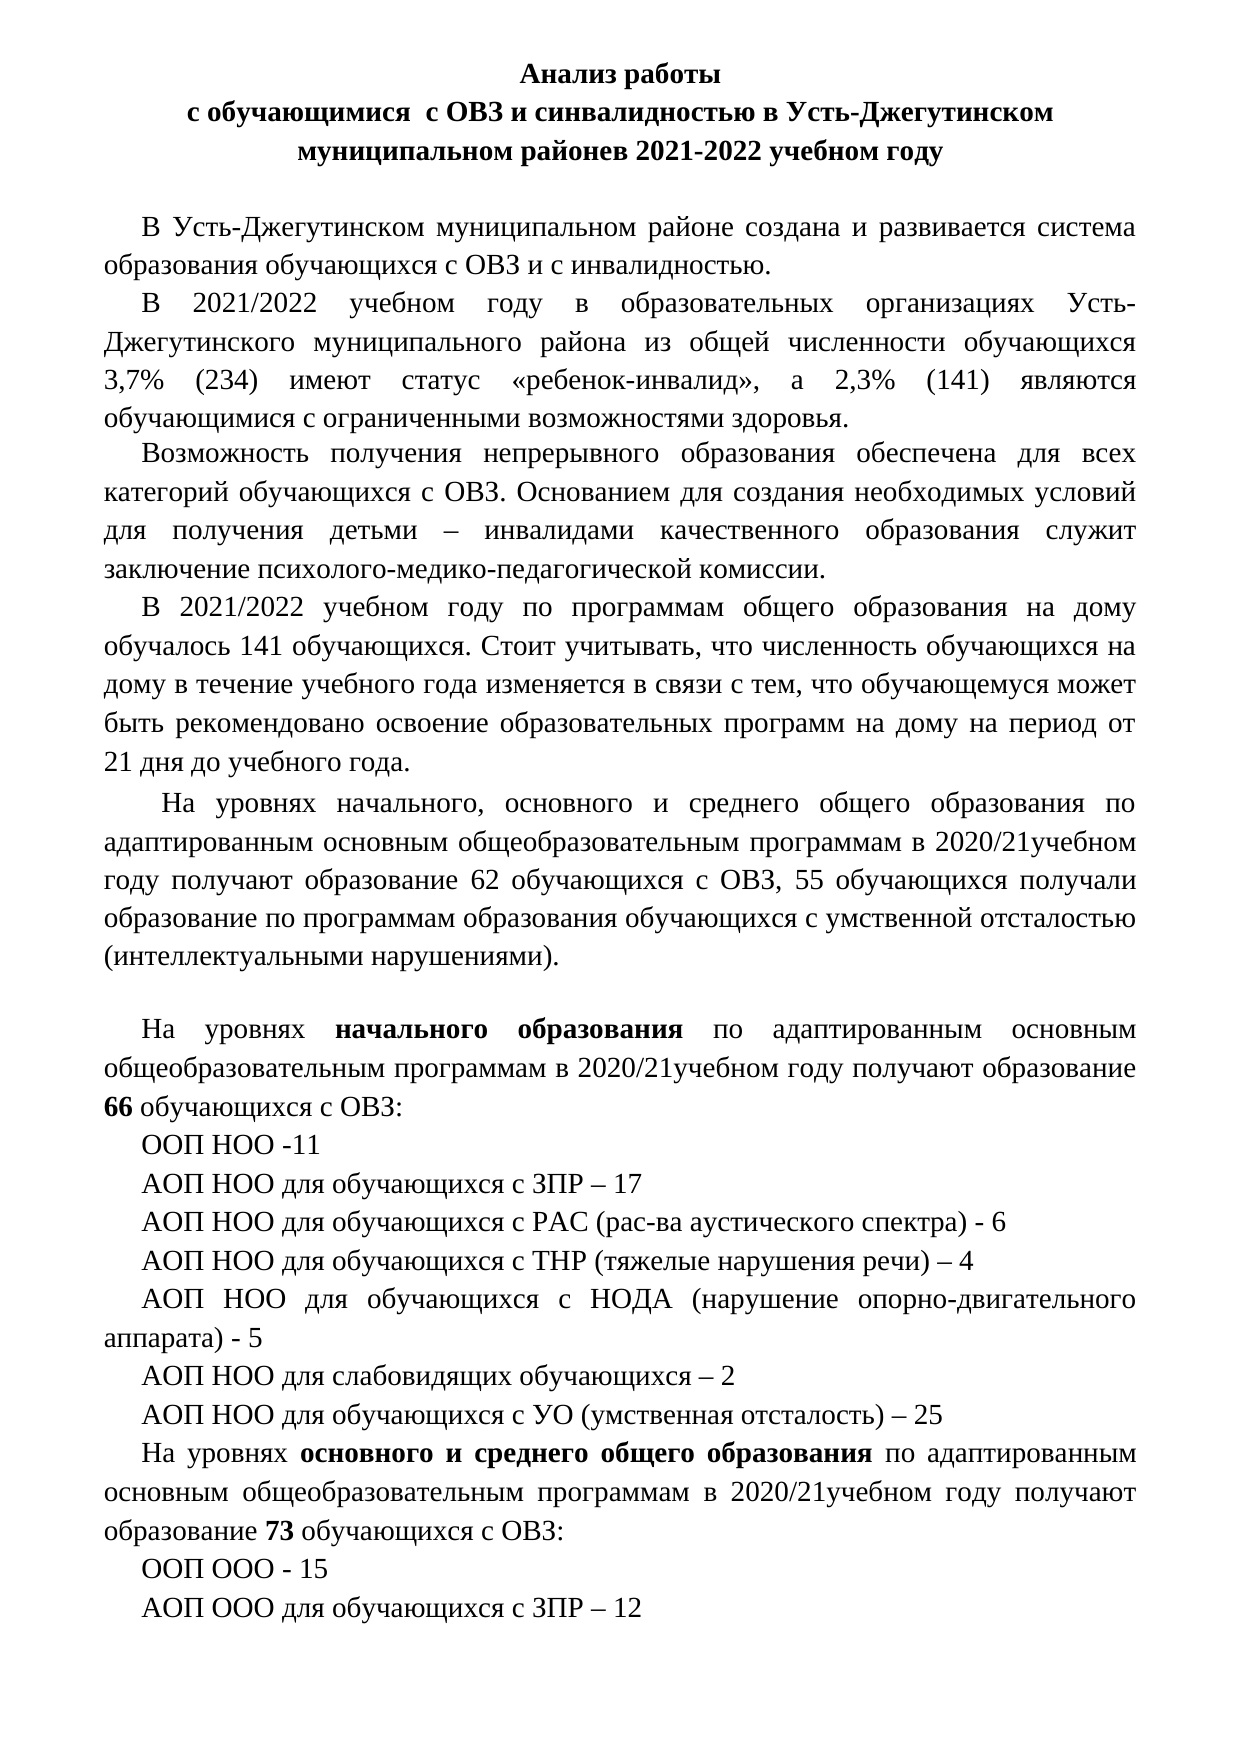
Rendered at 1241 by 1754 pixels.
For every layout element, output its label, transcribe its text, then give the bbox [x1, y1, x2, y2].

text АОП НОО для обучающихся с УО (умственная отсталость) – 25 [103, 1397, 1137, 1431]
text ООП НОО -11 [103, 1127, 1137, 1161]
text На уровнях начального образования по адаптированным основным общеобразовательным программам в 2020/21учебном году получают образование 66 обучающихся с ОВЗ: [103, 1012, 1137, 1122]
text АОП НОО для обучающихся с РАС (рас-ва аустического спектра) - 6 [103, 1204, 1137, 1238]
text ООП ООО - 15 [103, 1551, 1137, 1585]
text АОП НОО для слабовидящих обучающихся – 2 [103, 1358, 1137, 1392]
text В 2021/2022 учебном году по программам общего образования на дому обучалось 141 обучающихся. Стоит учитывать, что численность обучающихся на дому в течение учебного года изменяется в связи с тем, что обучающемуся может быть рекомендовано освоение образовательных программ на дому на период от 21 дня до учебного года. [103, 589, 1137, 777]
text Возможность получения непрерывного образования обеспечена для всех категорий обучающихся с ОВЗ. Основанием для создания необходимых условий для получения детьми – инвалидами качественного образования служит заключение психолого-медико-педагогической комиссии. [103, 435, 1137, 584]
text На уровнях начального, основного и среднего общего образования по адаптированным основным общеобразовательным программам в 2020/21учебном году получают образование 62 обучающихся с ОВЗ, 55 обучающихся получали образование по программам образования обучающихся с умственной отсталостью (интеллектуальными нарушениями). [103, 782, 1137, 973]
text АОП НОО для обучающихся с НОДА (нарушение опорно-двигательного аппарата) - 5 [103, 1281, 1137, 1353]
text В 2021/2022 учебном году в образовательных организациях Усть- Джегутинского муниципального района из общей численности обучающихся 3,7% (234) имеют статус «ребенок-инвалид», а 2,3% (141) являются обучающимися с ограниченными возможностями здоровья. [103, 282, 1137, 435]
text АОП НОО для обучающихся с ТНР (тяжелые нарушения речи) – 4 [103, 1243, 1137, 1276]
text АОП НОО для обучающихся с ЗПР – 17 [103, 1166, 1137, 1199]
text АОП ООО для обучающихся с ЗПР – 12 [103, 1590, 1137, 1623]
text Анализ работы [103, 53, 1137, 91]
text На уровнях основного и среднего общего образования по адаптированным основным общеобразовательным программам в 2020/21учебном году получают образование 73 обучающихся с ОВЗ: [103, 1436, 1137, 1546]
text с обучающимися с ОВЗ и синвалидностью в Усть-Джегутинском муниципальном районев 2021-2022 учебном году [103, 91, 1137, 168]
text В Усть-Джегутинском муниципальном районе создана и развивается система образования обучающихся с ОВЗ и с инвалидностью. [103, 206, 1137, 282]
